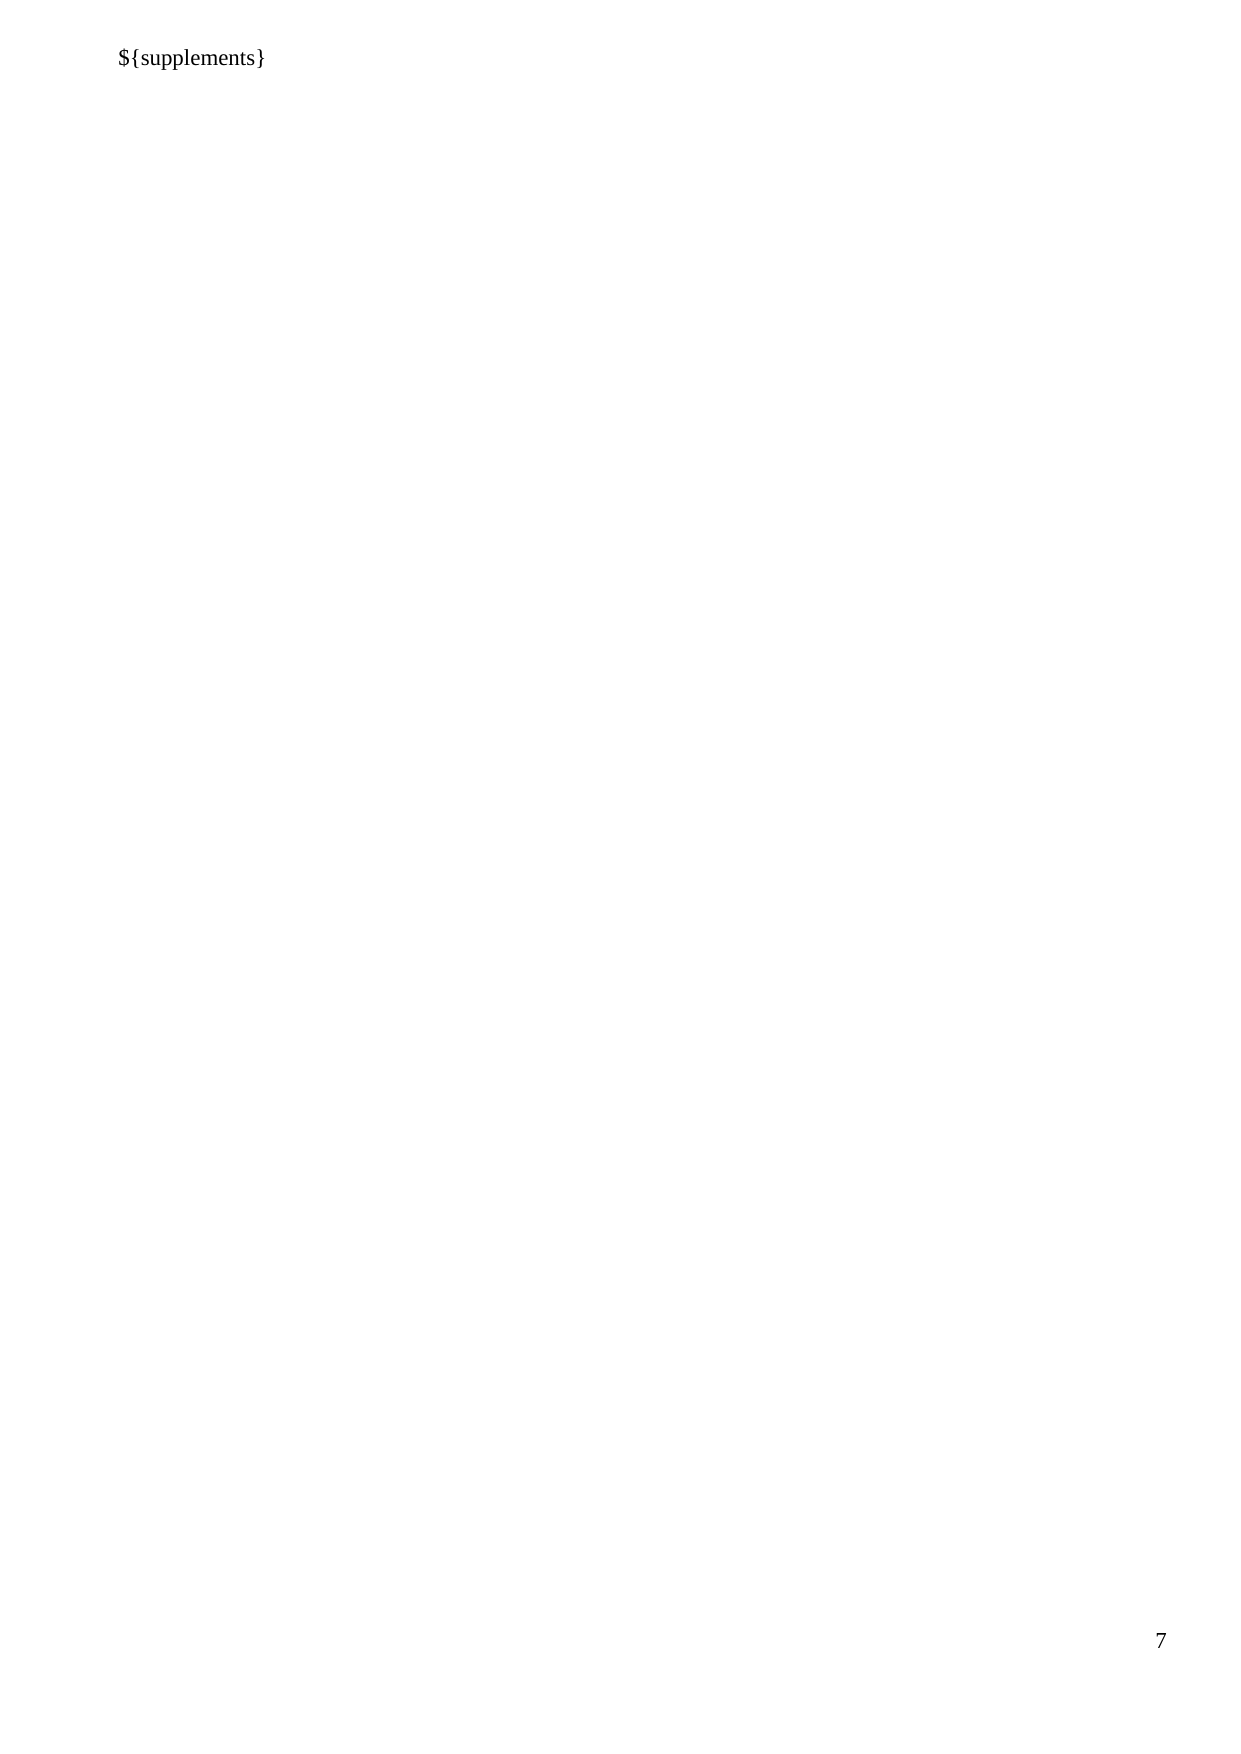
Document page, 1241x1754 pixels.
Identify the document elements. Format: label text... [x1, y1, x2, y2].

text ${supplements} [118, 44, 1167, 71]
